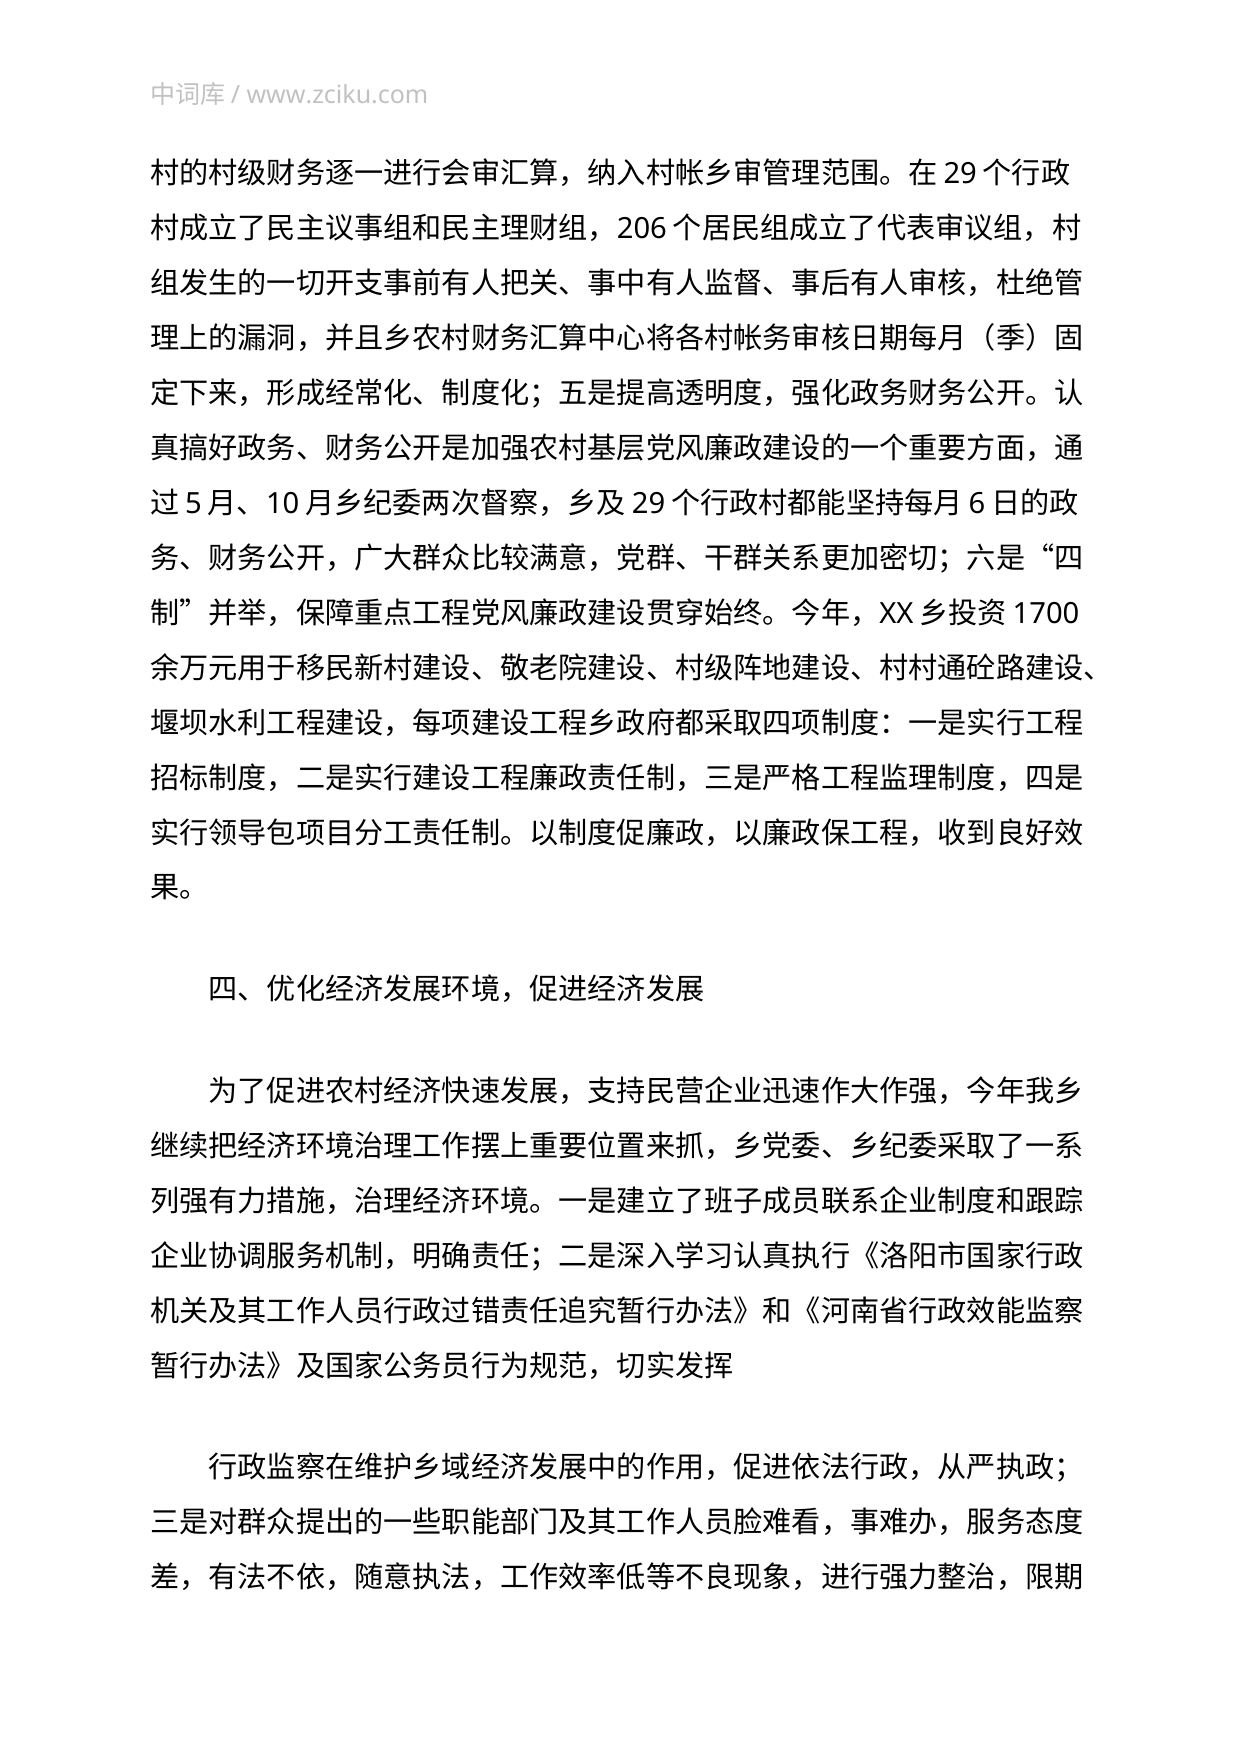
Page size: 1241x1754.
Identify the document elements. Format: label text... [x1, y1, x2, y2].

text 为了促进农村经济快速发展，支持民营企业迅速作大作强，今年我乡继续把经济环境治理工作摆上重要位置来抓，乡党委、乡纪委采取了一系列强有力措施，治理经济环境。一是建立了班子成员联系企业制度和跟踪企业协调服务机制，明确责任；二是深入学习认真执行《洛阳市国家行政机关及其工作人员行政过错责任追究暂行办法》和《河南省行政效能监察暂行办法》及国家公务员行为规范，切实发挥 [150, 1068, 1090, 1384]
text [150, 1444, 1090, 1596]
text 四、优化经济发展环境，促进经济发展 [150, 966, 1090, 1008]
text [150, 150, 1090, 906]
